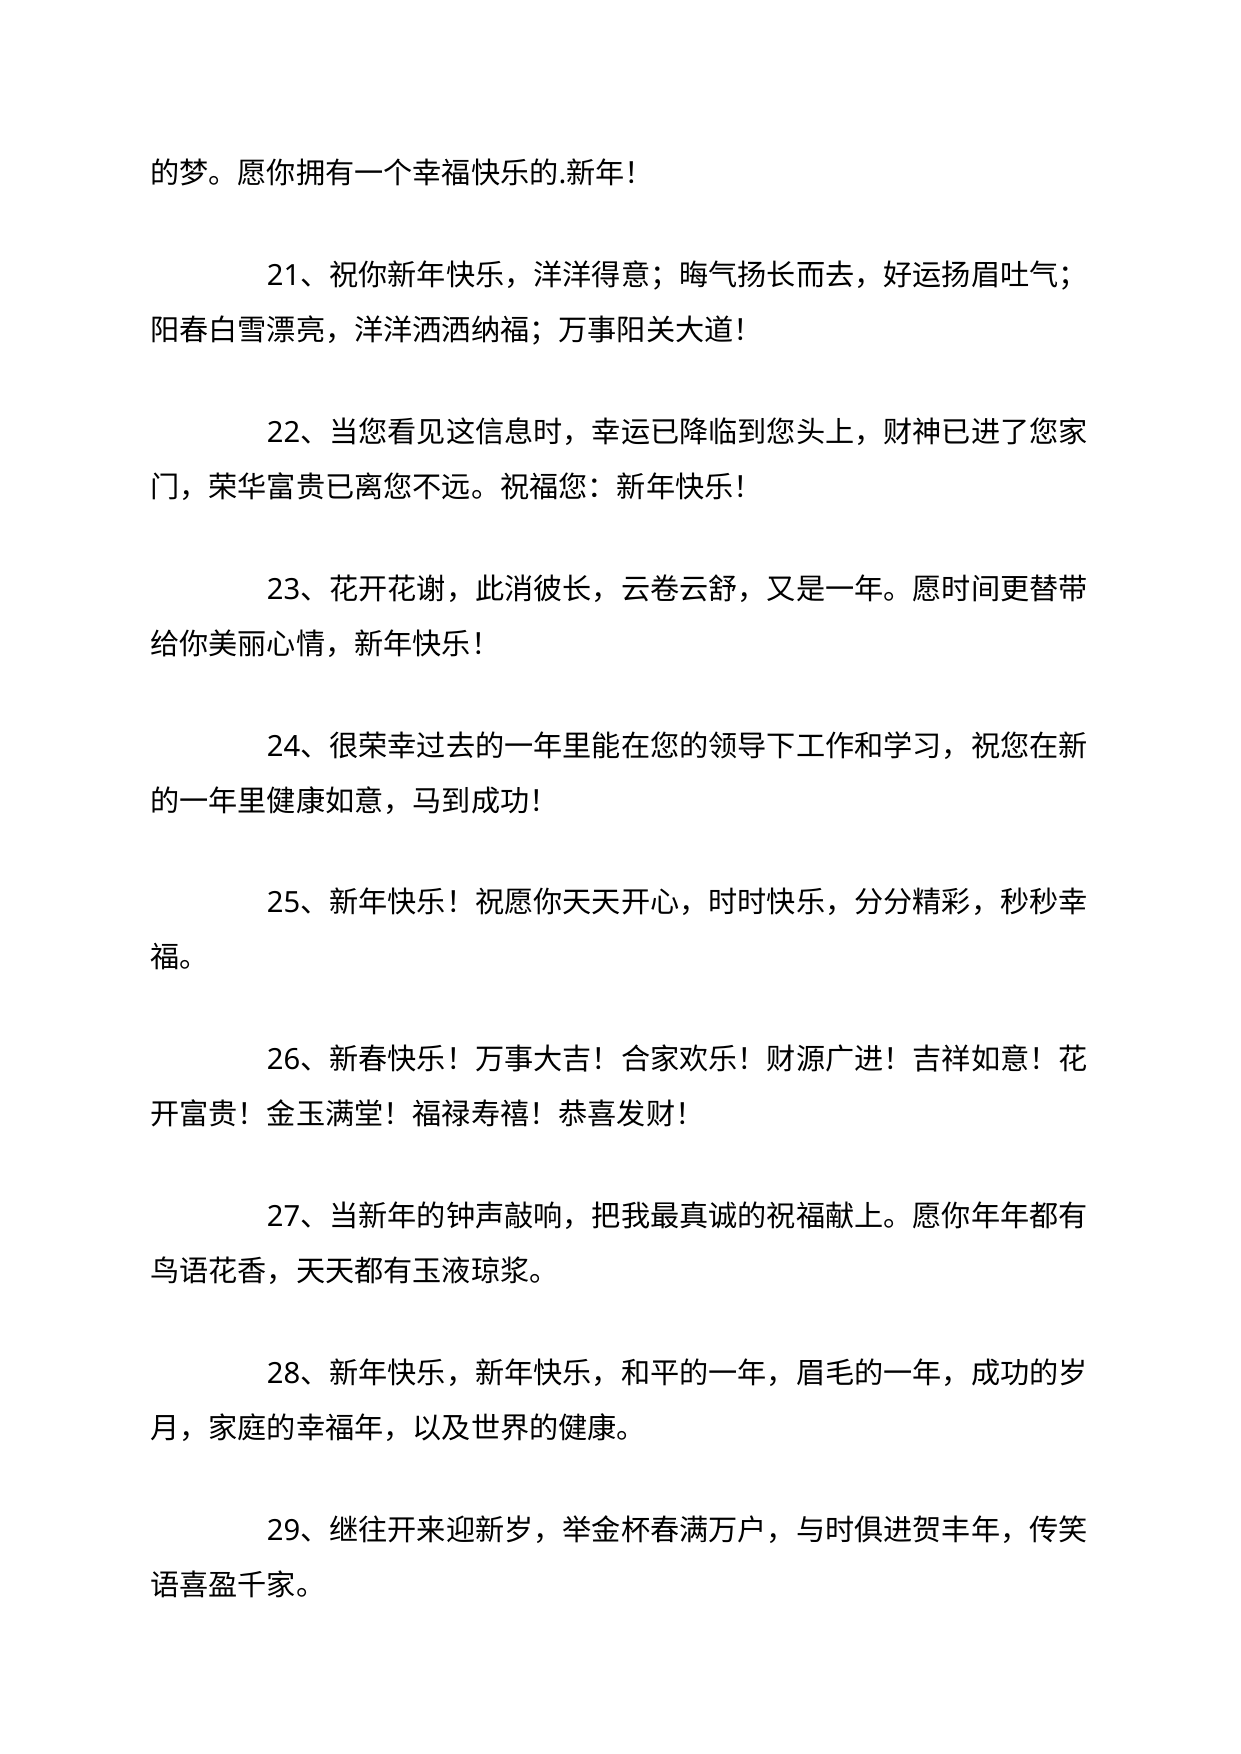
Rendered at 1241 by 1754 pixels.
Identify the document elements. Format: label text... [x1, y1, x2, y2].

text 29、继往开来迎新岁，举金杯春满万户，与时俱进贺丰年，传笑语喜盈千家。 [150, 1506, 1090, 1603]
text 25、新年快乐！祝愿你天天开心，时时快乐，分分精彩，秒秒幸福。 [150, 879, 1090, 976]
text 26、新春快乐！万事大吉！合家欢乐！财源广进！吉祥如意！花开富贵！金玉满堂！福禄寿禧！恭喜发财！ [150, 1036, 1090, 1133]
text 27、当新年的钟声敲响，把我最真诚的祝福献上。愿你年年都有鸟语花香，天天都有玉液琼浆。 [150, 1193, 1090, 1290]
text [150, 150, 1090, 192]
text 28、新年快乐，新年快乐，和平的一年，眉毛的一年，成功的岁月，家庭的幸福年，以及世界的健康。 [150, 1349, 1090, 1447]
text 24、很荣幸过去的一年里能在您的领导下工作和学习，祝您在新的一年里健康如意，马到成功！ [150, 722, 1090, 819]
text 22、当您看见这信息时，幸运已降临到您头上，财神已进了您家门，荣华富贵已离您不远。祝福您：新年快乐！ [150, 409, 1090, 506]
text 23、花开花谢，此消彼长，云卷云舒，又是一年。愿时间更替带给你美丽心情，新年快乐！ [150, 566, 1090, 663]
text 21、祝你新年快乐，洋洋得意；晦气扬长而去，好运扬眉吐气；阳春白雪漂亮，洋洋洒洒纳福；万事阳关大道！ [150, 252, 1090, 349]
